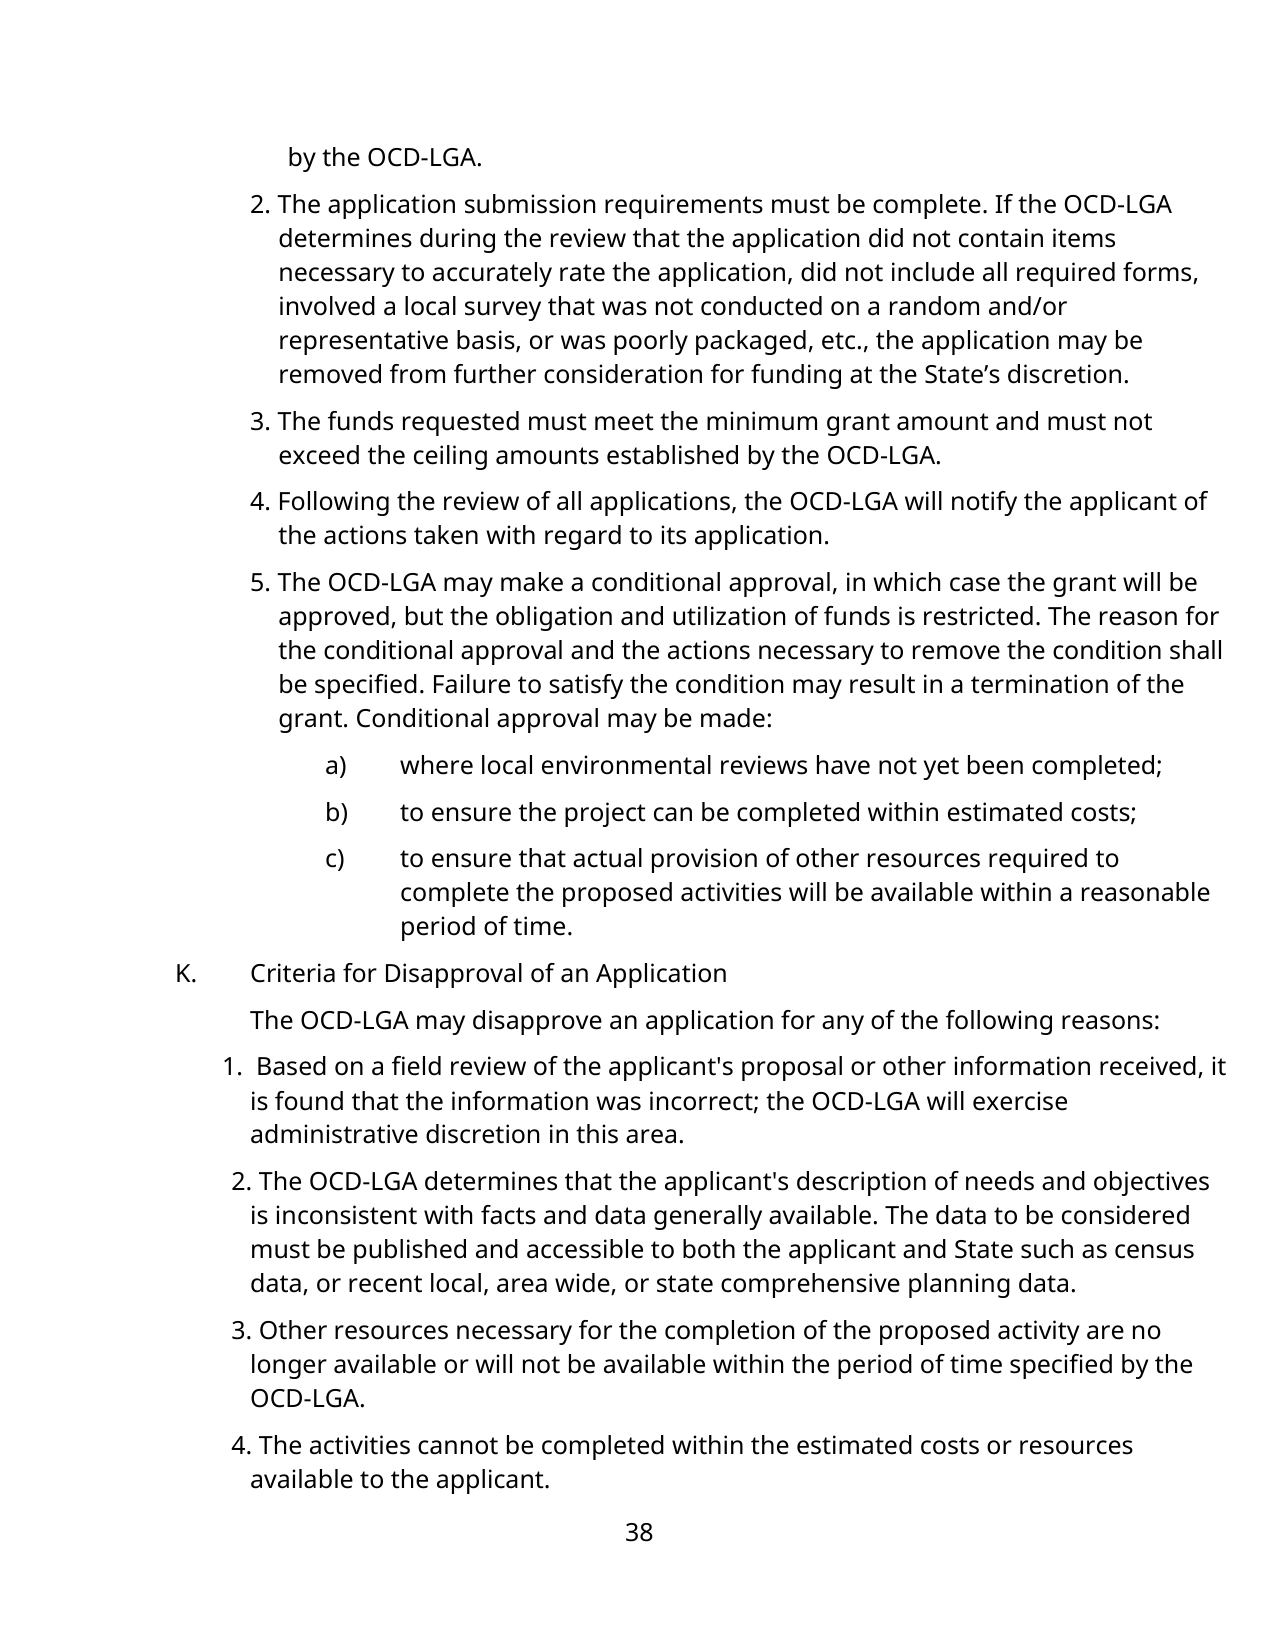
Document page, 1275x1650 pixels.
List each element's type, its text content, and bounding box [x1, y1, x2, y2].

list Criteria for Disapproval of an Application [175, 956, 1231, 990]
list 4. Following the review of all applications, the OCD-LGA will notify the applicant of the actions taken with regard to its application. [250, 484, 1231, 552]
list to ensure that actual provision of other resources required to complete the proposed activities will be available within a reasonable period of time. [325, 841, 1231, 943]
list to ensure the project can be completed within estimated costs; [325, 794, 1231, 828]
list 1. Based on a field review of the applicant's proposal or other information received, it is found that the information was incorrect; the OCD-LGA will exercise administrative discretion in this area. [222, 1049, 1231, 1151]
list The OCD-LGA may disapprove an application for any of the following reasons: [250, 1002, 1231, 1036]
list 3. Other resources necessary for the completion of the proposed activity are no longer available or will not be available within the period of time specified by the OCD-LGA. [231, 1313, 1231, 1415]
list 2. The application submission requirements must be complete. If the OCD-LGA determines during the review that the application did not contain items necessary to accurately rate the application, did not include all required forms, involved a local survey that was not conducted on a random and/or representative basis, or was poorly packaged, etc., the application may be removed from further consideration for funding at the State’s discretion. [250, 186, 1231, 391]
list 2. The OCD-LGA determines that the applicant's description of needs and objectives is inconsistent with facts and data generally available. The data to be considered must be published and accessible to both the applicant and State such as census data, or recent local, area wide, or state comprehensive planning data. [231, 1164, 1231, 1300]
list where local environmental reviews have not yet been completed; [325, 748, 1231, 782]
list 5. The OCD-LGA may make a conditional approval, in which case the grant will be approved, but the obligation and utilization of funds is restricted. The reason for the conditional approval and the actions necessary to remove the condition shall be specified. Failure to satisfy the condition may result in a termination of the grant. Conditional approval may be made: [250, 565, 1231, 735]
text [250, 139, 1231, 174]
list 4. The activities cannot be completed within the estimated costs or resources available to the applicant. [231, 1427, 1231, 1496]
list 3. The funds requested must meet the minimum grant amount and must not exceed the ceiling amounts established by the OCD-LGA. [250, 403, 1231, 471]
